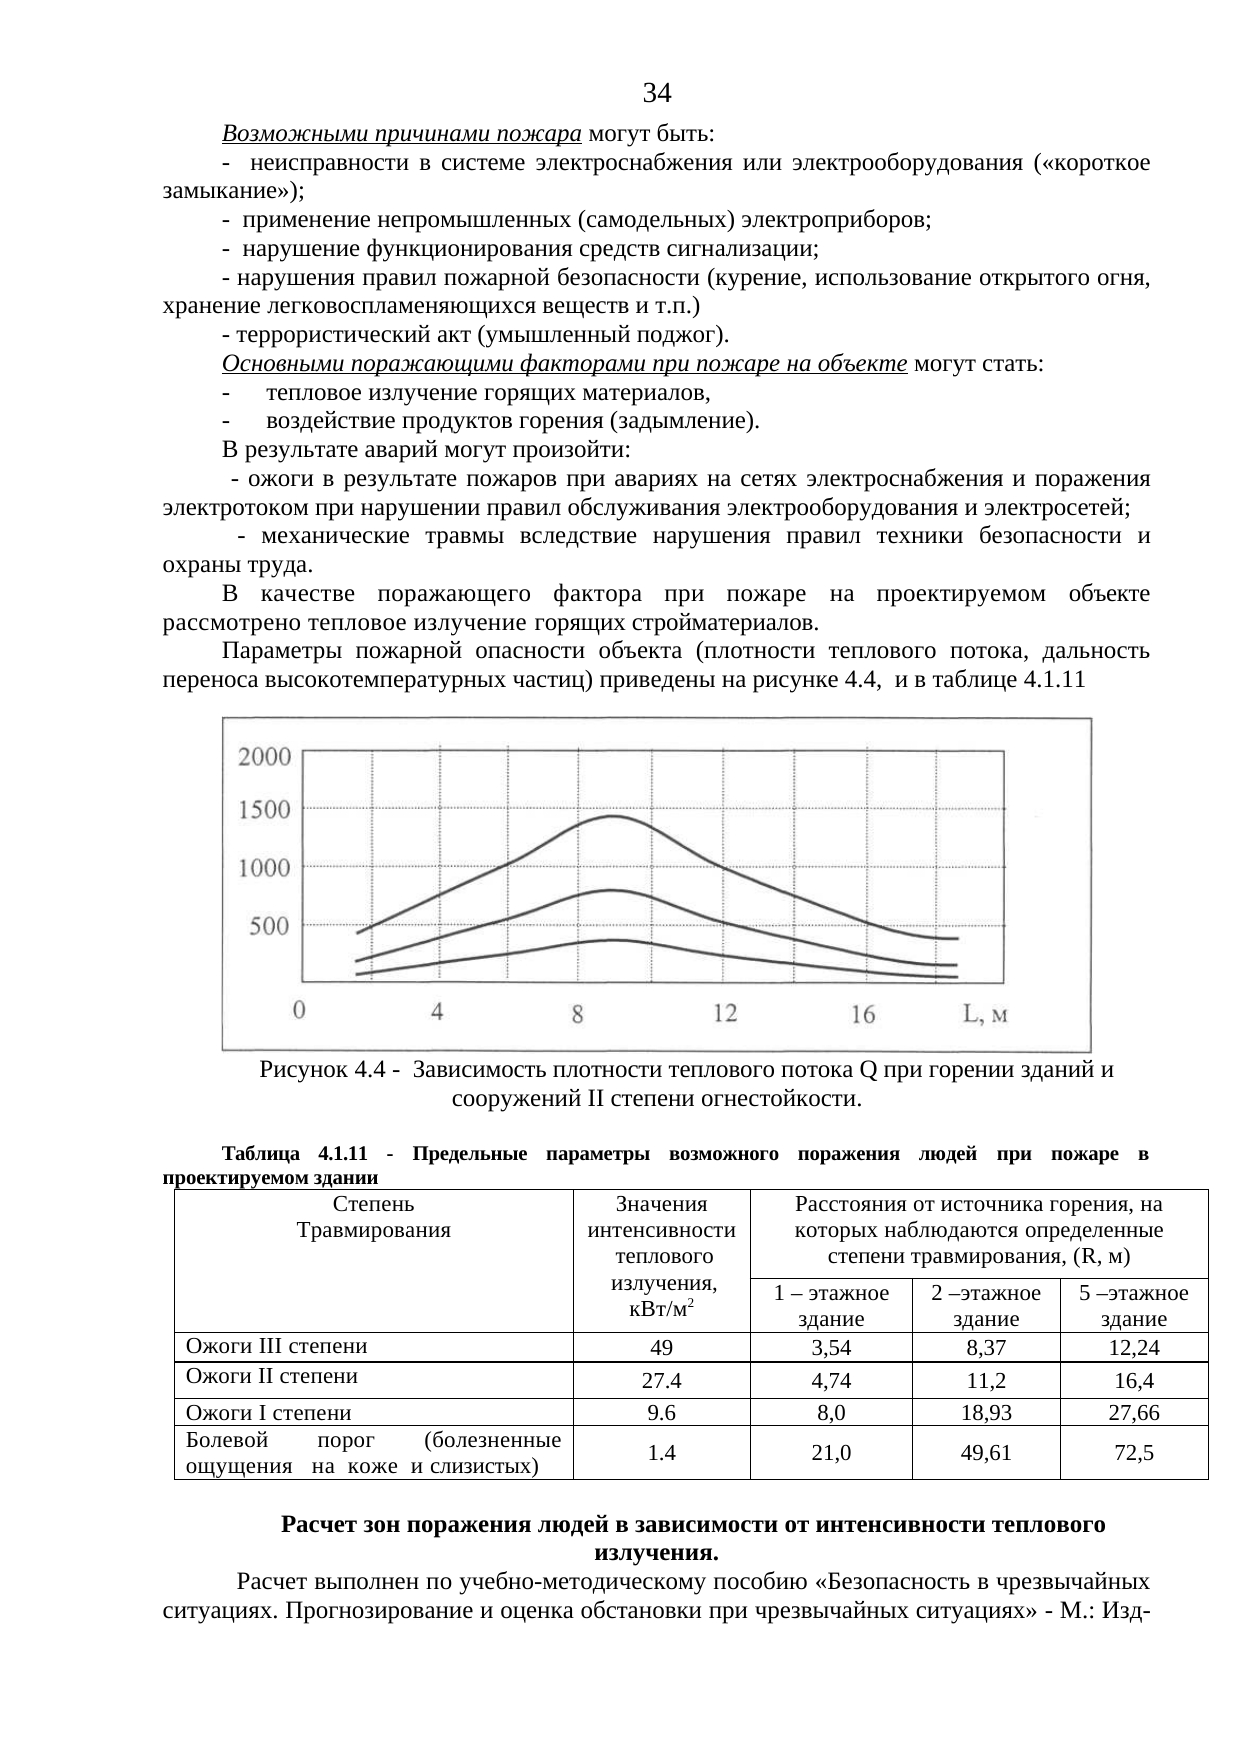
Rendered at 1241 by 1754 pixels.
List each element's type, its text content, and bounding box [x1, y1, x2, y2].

text В результате аварий могут произойти: [162, 434, 1152, 463]
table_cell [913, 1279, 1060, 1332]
text Таблица 4.1.11 - Предельные параметры возможного поражения людей при пожаре в проектируемом здании [162, 1141, 1149, 1189]
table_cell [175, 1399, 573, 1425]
text Рисунок 4.4 - Зависимость плотности теплового потока Q при горении зданий и сооружений II степени огнестойкости. [162, 1054, 1152, 1112]
list тепловое излучение горящих материалов, [162, 377, 1152, 406]
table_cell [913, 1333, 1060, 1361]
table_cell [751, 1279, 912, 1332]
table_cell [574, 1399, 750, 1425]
text Возможными причинами пожара могут быть: [162, 118, 1152, 147]
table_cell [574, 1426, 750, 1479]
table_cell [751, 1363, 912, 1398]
text Параметры пожарной опасности объекта (плотности теплового потока, дальность переноса высокотемпературных частиц) приведены на рисунке 4.4, и в таблице 4.1.11 [162, 636, 1152, 693]
text - неисправности в системе электроснабжения или электрооборудования («короткое замыкание»); [162, 147, 1152, 204]
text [162, 1566, 1152, 1624]
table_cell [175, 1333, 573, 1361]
text - ожоги в результате пожаров при авариях на сетях электроснабжения и поражения электротоком при нарушении правил обслуживания электрооборудования и электросетей; [162, 463, 1152, 521]
list воздействие продуктов горения (задымление). [162, 406, 1152, 434]
text - механические травмы вследствие нарушения правил техники безопасности и охраны труда. [162, 521, 1152, 578]
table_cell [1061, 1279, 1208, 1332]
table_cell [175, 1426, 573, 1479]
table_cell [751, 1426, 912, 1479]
text - применение непромышленных (самодельных) электроприборов; [162, 204, 1152, 233]
text - террористический акт (умышленный поджог). [162, 319, 1152, 348]
text Расчет зон поражения людей в зависимости от интенсивности теплового излучения. [162, 1509, 1151, 1566]
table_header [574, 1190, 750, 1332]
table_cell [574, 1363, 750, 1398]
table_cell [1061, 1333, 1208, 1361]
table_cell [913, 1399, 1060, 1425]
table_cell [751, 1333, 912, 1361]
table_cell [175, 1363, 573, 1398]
picture [221, 716, 1094, 1055]
text - нарушения правил пожарной безопасности (курение, использование открытого огня, хранение легковоспламеняющихся веществ и т.п.) [162, 262, 1152, 319]
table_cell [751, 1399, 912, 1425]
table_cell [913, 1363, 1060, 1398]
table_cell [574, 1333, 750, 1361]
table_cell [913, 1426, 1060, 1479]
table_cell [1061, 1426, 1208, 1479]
text Основными поражающими факторами при пожаре на объекте могут стать: [162, 348, 1152, 377]
text В качестве поражающего фактора при пожаре на проектируемом объекте рассмотрено тепловое излучение горящих стройматериалов. [162, 578, 1151, 636]
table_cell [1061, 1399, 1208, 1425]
text - нарушение функционирования средств сигнализации; [162, 233, 1152, 262]
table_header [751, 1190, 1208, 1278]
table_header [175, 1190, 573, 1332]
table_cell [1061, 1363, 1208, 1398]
